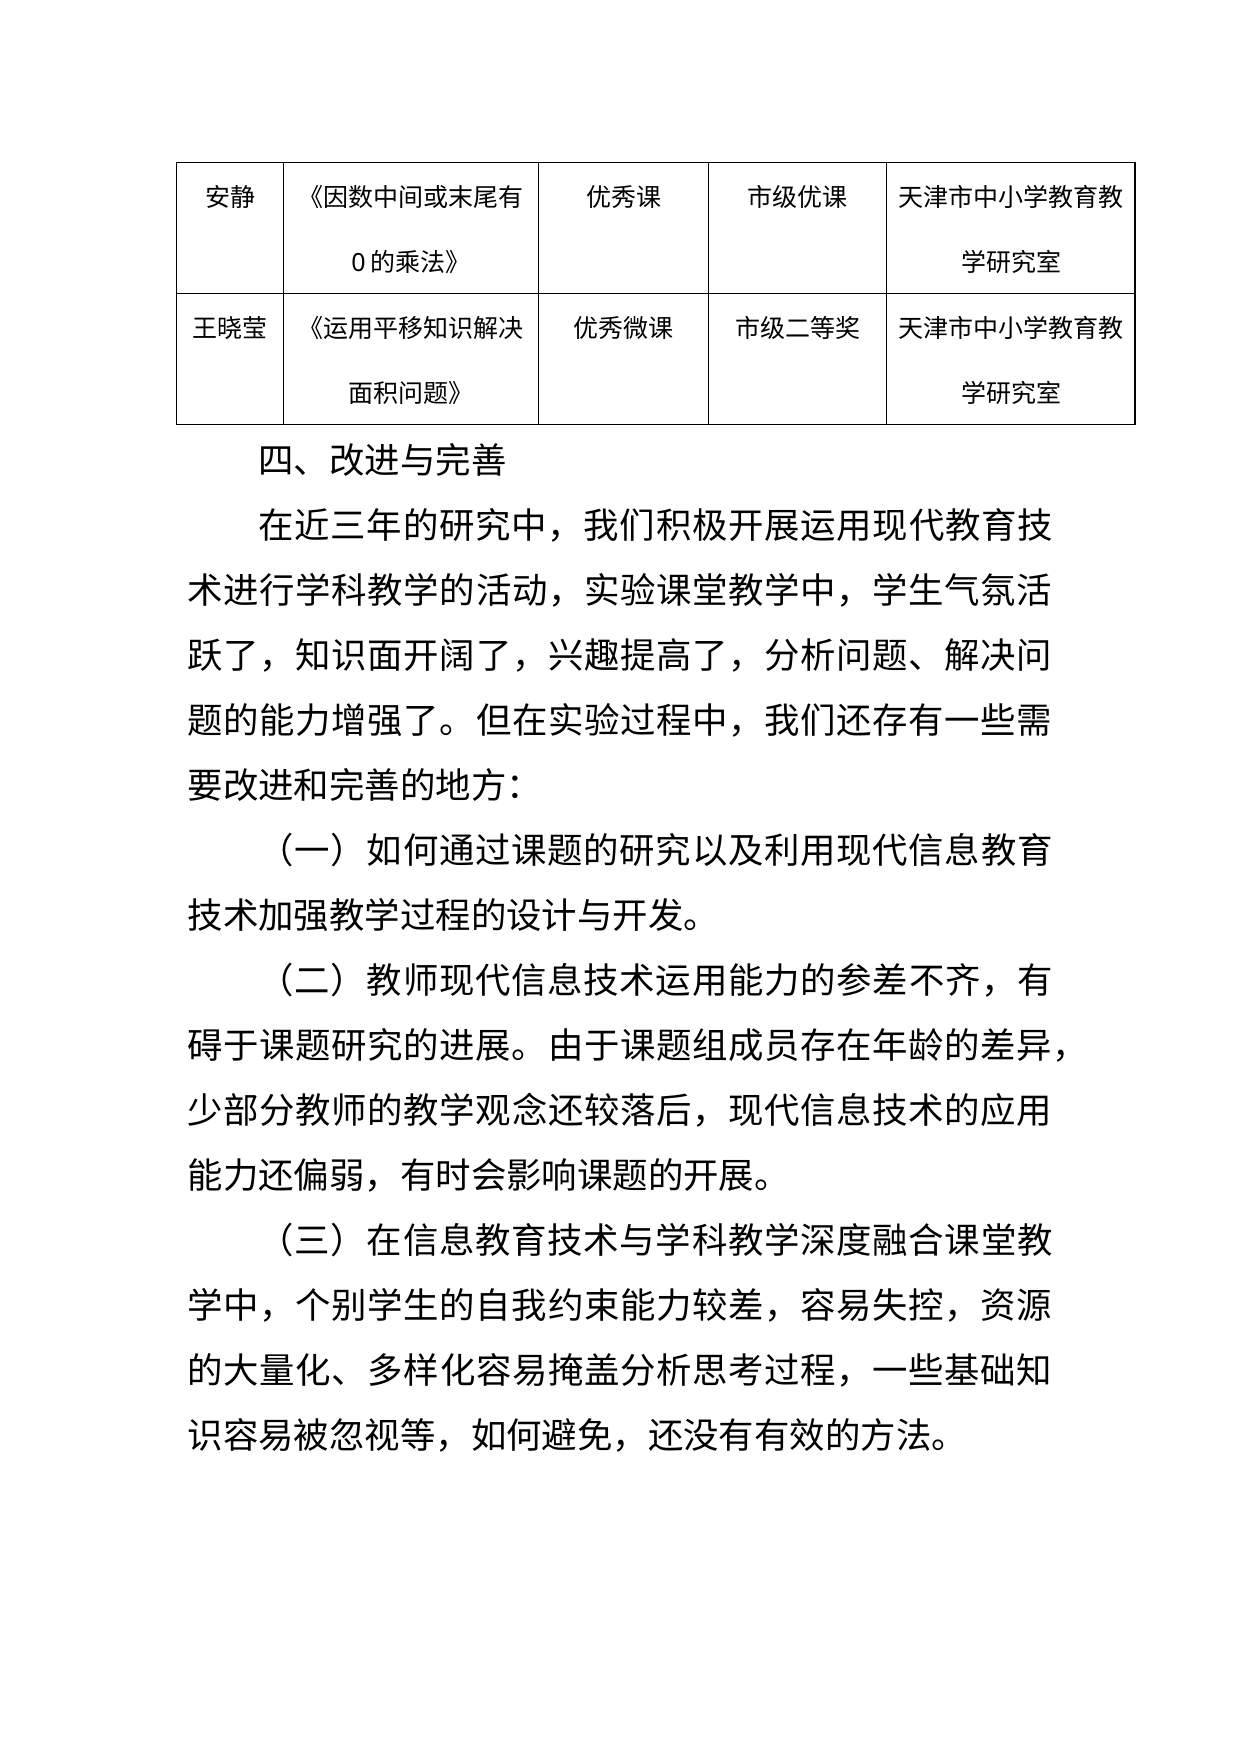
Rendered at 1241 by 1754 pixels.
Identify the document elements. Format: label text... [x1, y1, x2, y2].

table_cell 市级二等奖 [709, 294, 886, 424]
table_cell 优秀课 [539, 163, 708, 293]
list 四、改进与完善 [187, 425, 1053, 490]
table_cell 《运用平移知识解决面积问题》 [284, 294, 538, 424]
table_cell 安静 [177, 163, 283, 293]
text （二）教师现代信息技术运用能力的参差不齐，有碍于课题研究的进展。由于课题组成员存在年龄的差异，少部分教师的教学观念还较落后，现代信息技术的应用能力还偏弱，有时会影响课题的开展。 [187, 945, 1053, 1205]
text （一）如何通过课题的研究以及利用现代信息教育技术加强教学过程的设计与开发。 [187, 815, 1053, 945]
table_cell 天津市中小学教育教学研究室 [887, 294, 1134, 424]
table_cell 优秀微课 [539, 294, 708, 424]
table_cell 《因数中间或末尾有0的乘法》 [284, 163, 538, 293]
table_cell 市级优课 [709, 163, 886, 293]
table_cell 王晓莹 [177, 294, 283, 424]
table_cell 天津市中小学教育教学研究室 [887, 163, 1134, 293]
text （三）在信息教育技术与学科教学深度融合课堂教学中，个别学生的自我约束能力较差，容易失控，资源的大量化、多样化容易掩盖分析思考过程，一些基础知识容易被忽视等，如何避免，还没有有效的方法。 [187, 1205, 1053, 1465]
text 在近三年的研究中，我们积极开展运用现代教育技术进行学科教学的活动，实验课堂教学中，学生气氛活跃了，知识面开阔了，兴趣提高了，分析问题、解决问题的能力增强了。但在实验过程中，我们还存有一些需要改进和完善的地方： [187, 490, 1053, 815]
